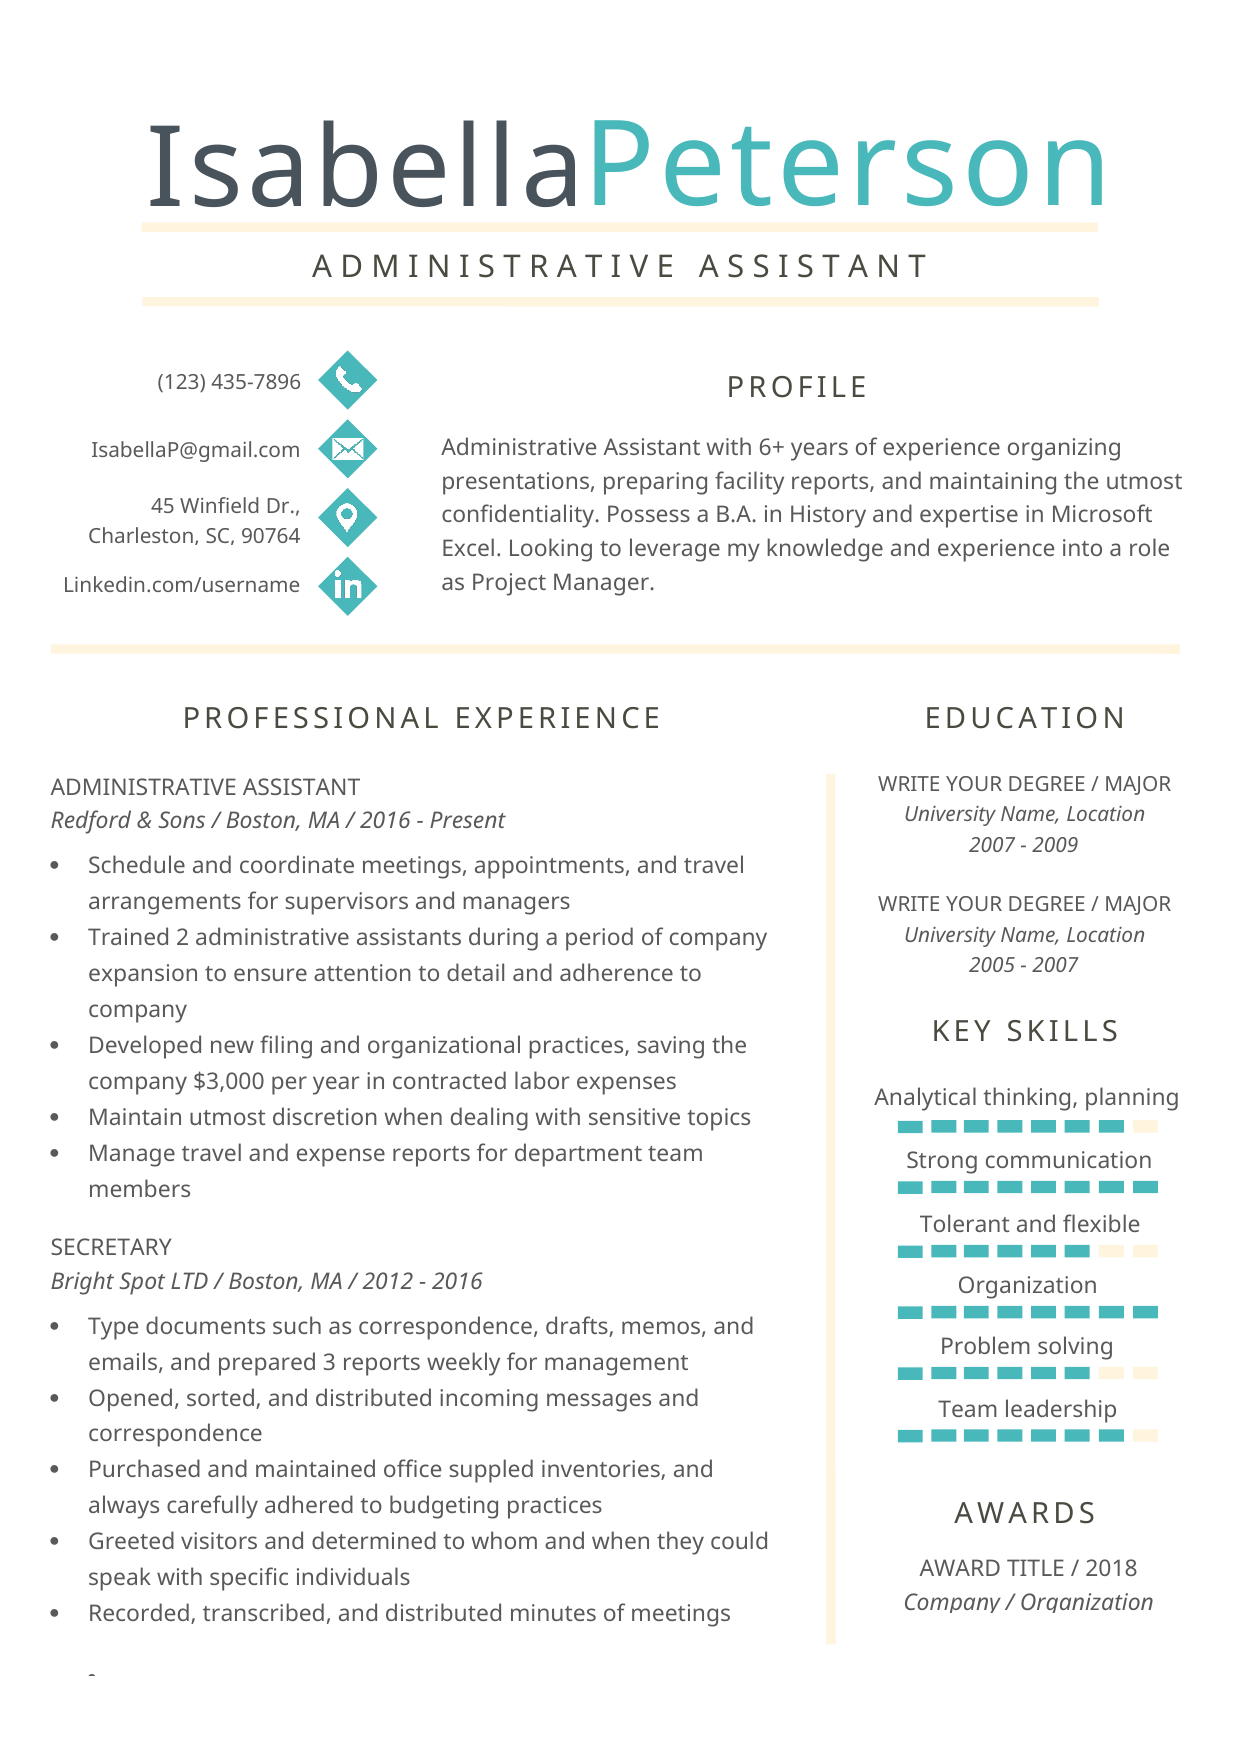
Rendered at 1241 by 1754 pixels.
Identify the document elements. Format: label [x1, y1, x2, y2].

picture [335, 570, 362, 598]
picture [332, 438, 364, 460]
picture [336, 503, 358, 532]
picture [335, 366, 362, 393]
